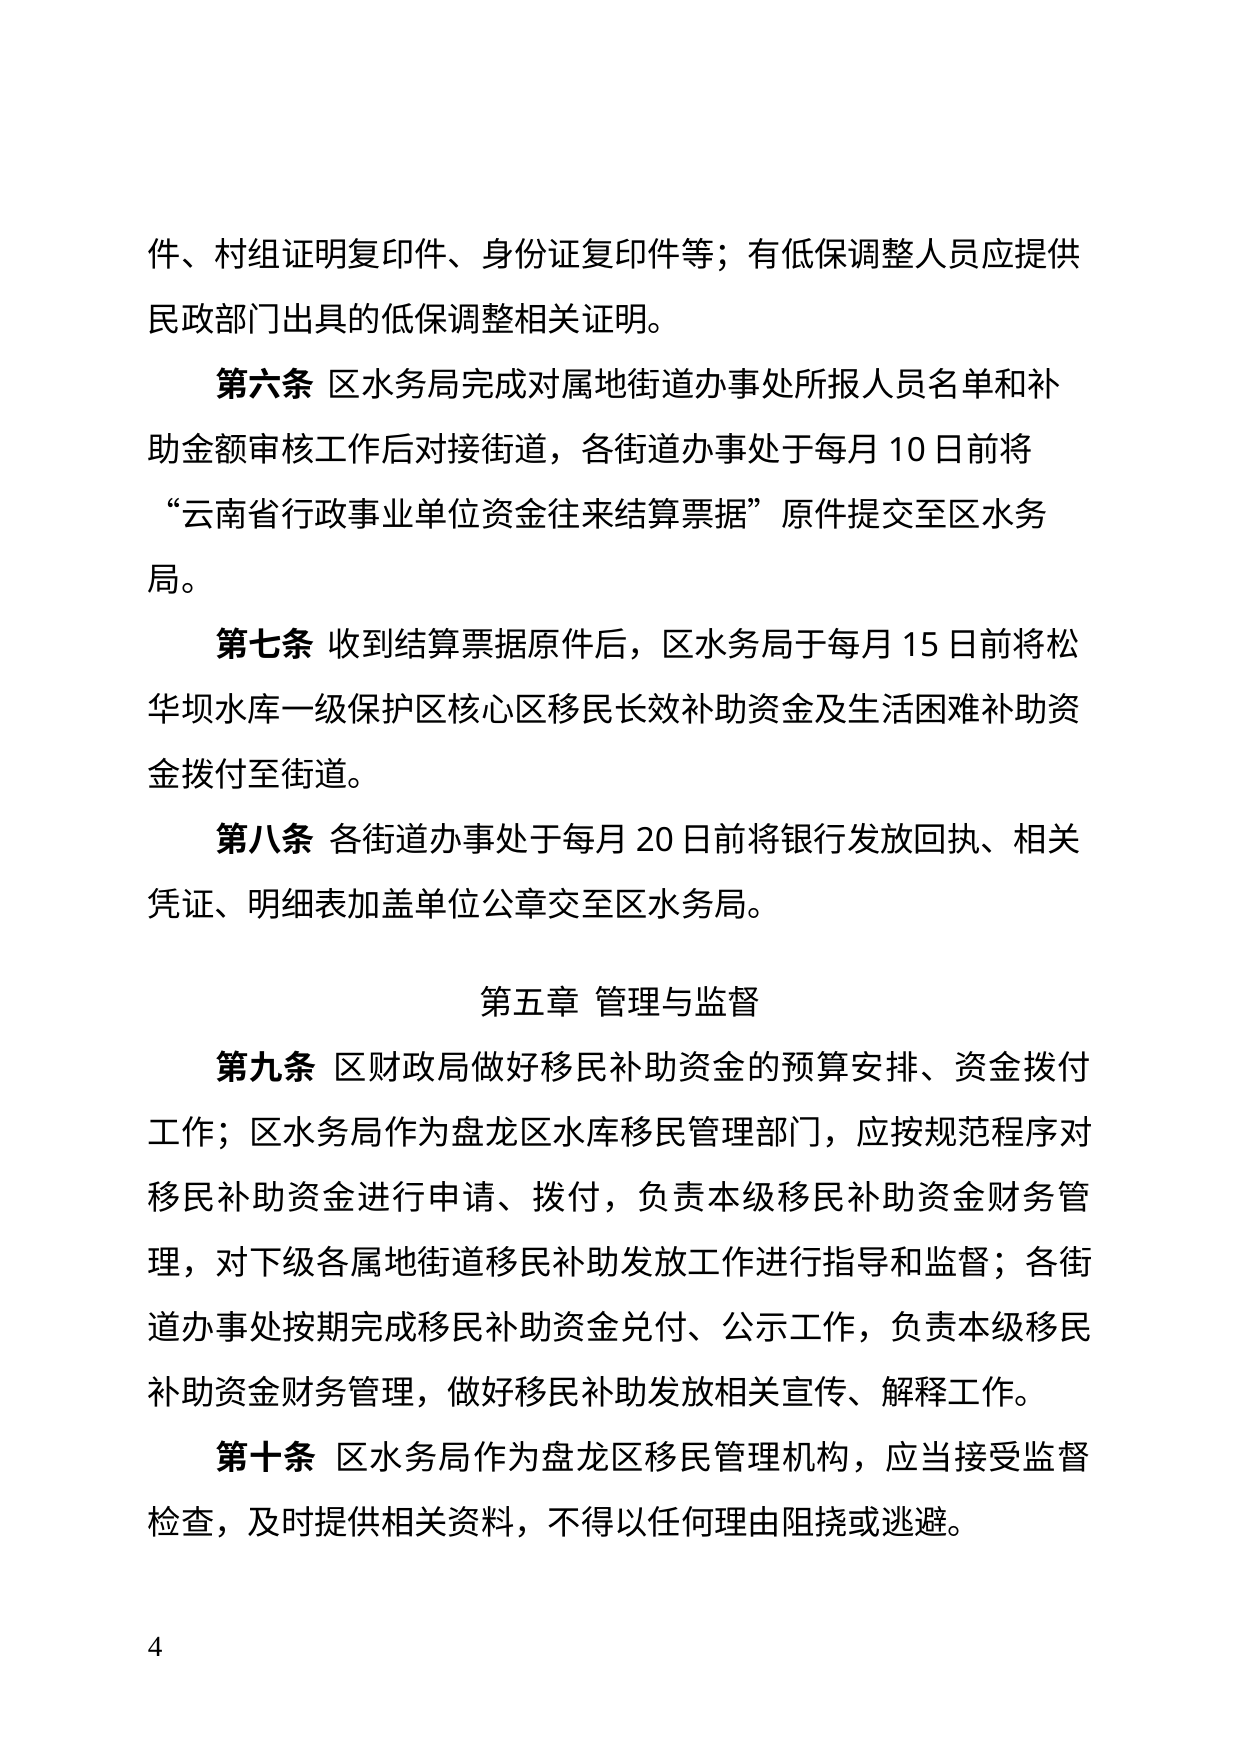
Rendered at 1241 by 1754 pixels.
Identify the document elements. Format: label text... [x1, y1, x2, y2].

text 第十条 区水务局作为盘龙区移民管理机构，应当接受监督检查，及时提供相关资料，不得以任何理由阻挠或逃避。 [148, 1422, 1092, 1552]
text 第五章 管理与监督 [148, 967, 1092, 1032]
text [148, 219, 1092, 349]
text 第六条 区水务局完成对属地街道办事处所报人员名单和补助金额审核工作后对接街道，各街道办事处于每月10日前将“云南省行政事业单位资金往来结算票据”原件提交至区水务局。 [148, 349, 1092, 609]
text 第七条 收到结算票据原件后，区水务局于每月15日前将松华坝水库一级保护区核心区移民长效补助资金及生活困难补助资金拨付至街道。 [148, 609, 1092, 804]
text 第九条 区财政局做好移民补助资金的预算安排、资金拨付工作；区水务局作为盘龙区水库移民管理部门，应按规范程序对移民补助资金进行申请、拨付，负责本级移民补助资金财务管理，对下级各属地街道移民补助发放工作进行指导和监督；各街道办事处按期完成移民补助资金兑付、公示工作，负责本级移民补助资金财务管理，做好移民补助发放相关宣传、解释工作。 [148, 1032, 1092, 1422]
text 第八条 各街道办事处于每月20日前将银行发放回执、相关凭证、明细表加盖单位公章交至区水务局。 [148, 804, 1092, 934]
